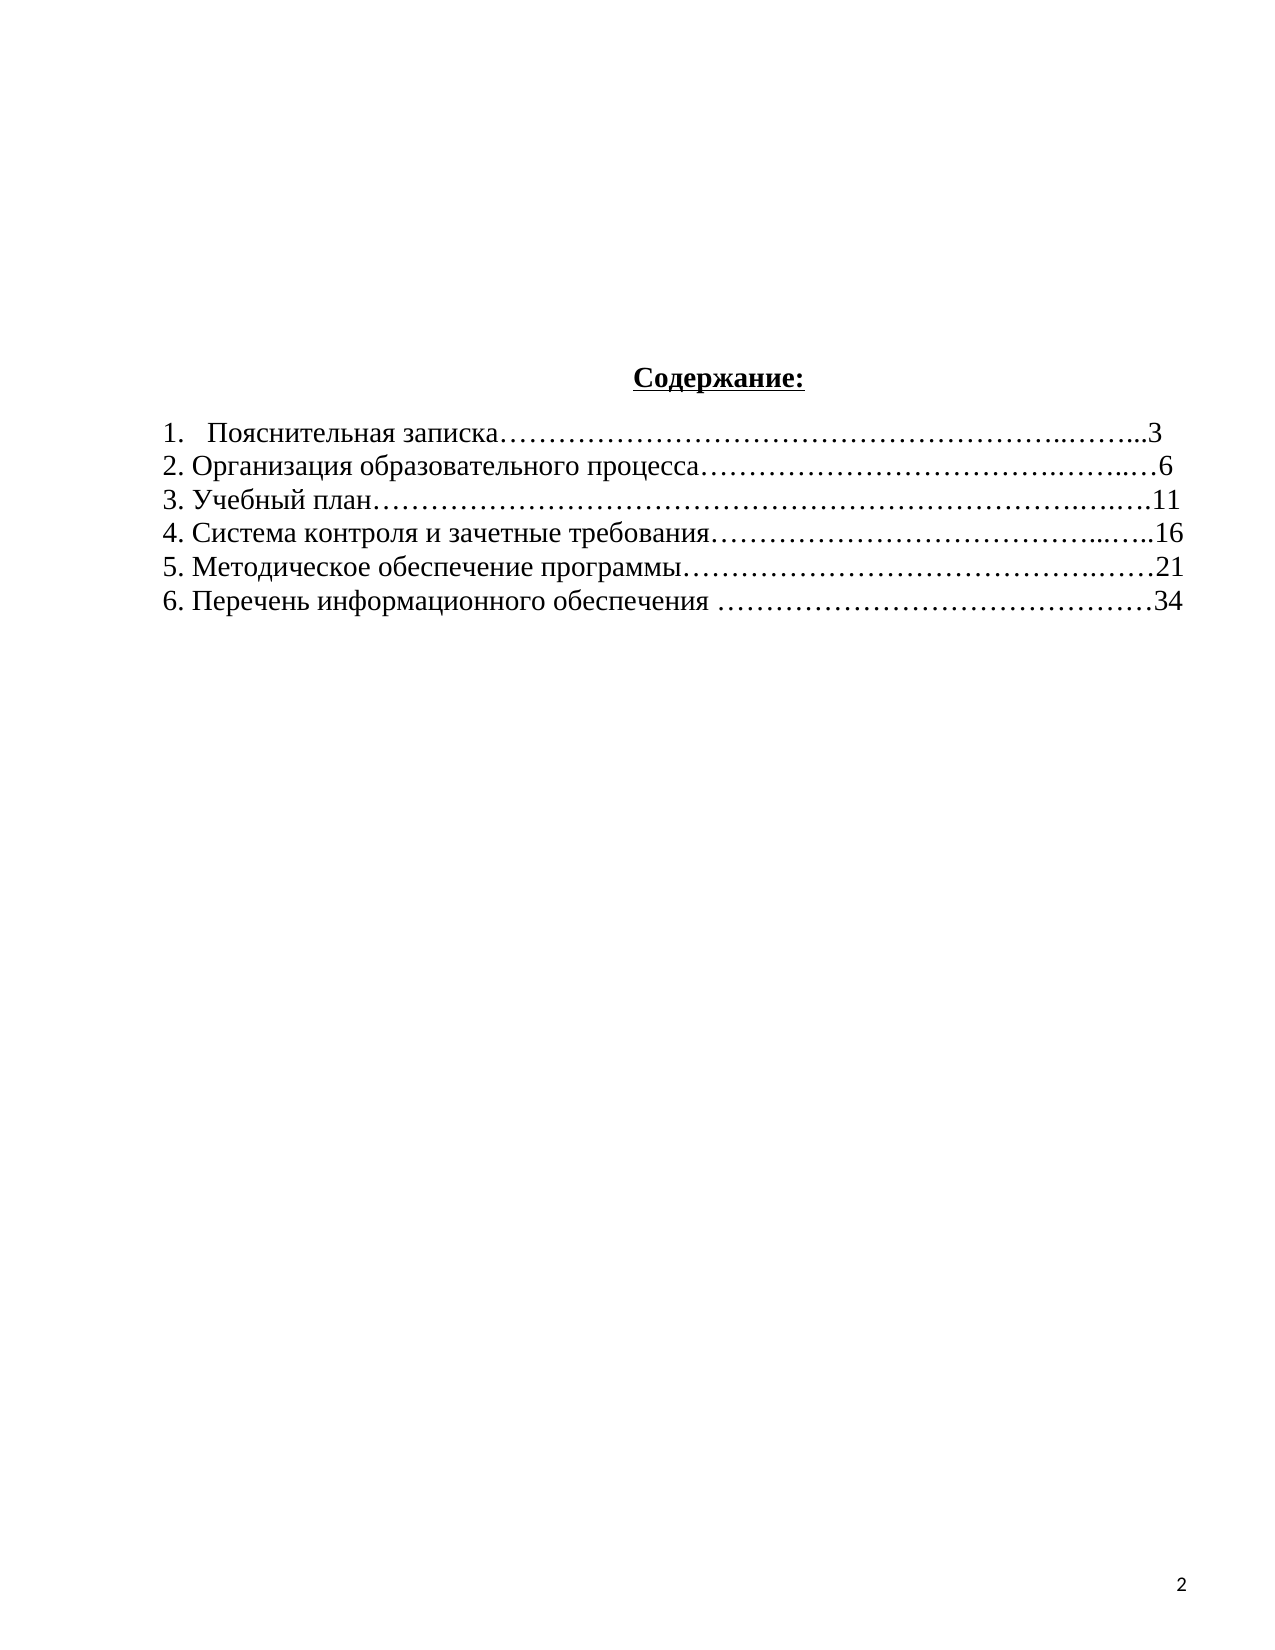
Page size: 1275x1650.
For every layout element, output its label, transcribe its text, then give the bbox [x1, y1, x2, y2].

text 3. Учебный план……………………………………………………………….….….11 [162, 482, 1186, 516]
text 2. Организация образовательного процесса……………………………….……..…6 [162, 448, 1186, 482]
text 6. Перечень информационного обеспечения ………………………………………34 [162, 583, 1186, 616]
text 4. Система контроля и зачетные требования…………………………………...…..16 [162, 516, 1186, 549]
text Содержание: [162, 361, 1275, 394]
list Пояснительная записка…………………………………………………..……...3 [162, 415, 1186, 448]
text 5. Методическое обеспечение программы…………………………………….……21 [162, 549, 1186, 583]
